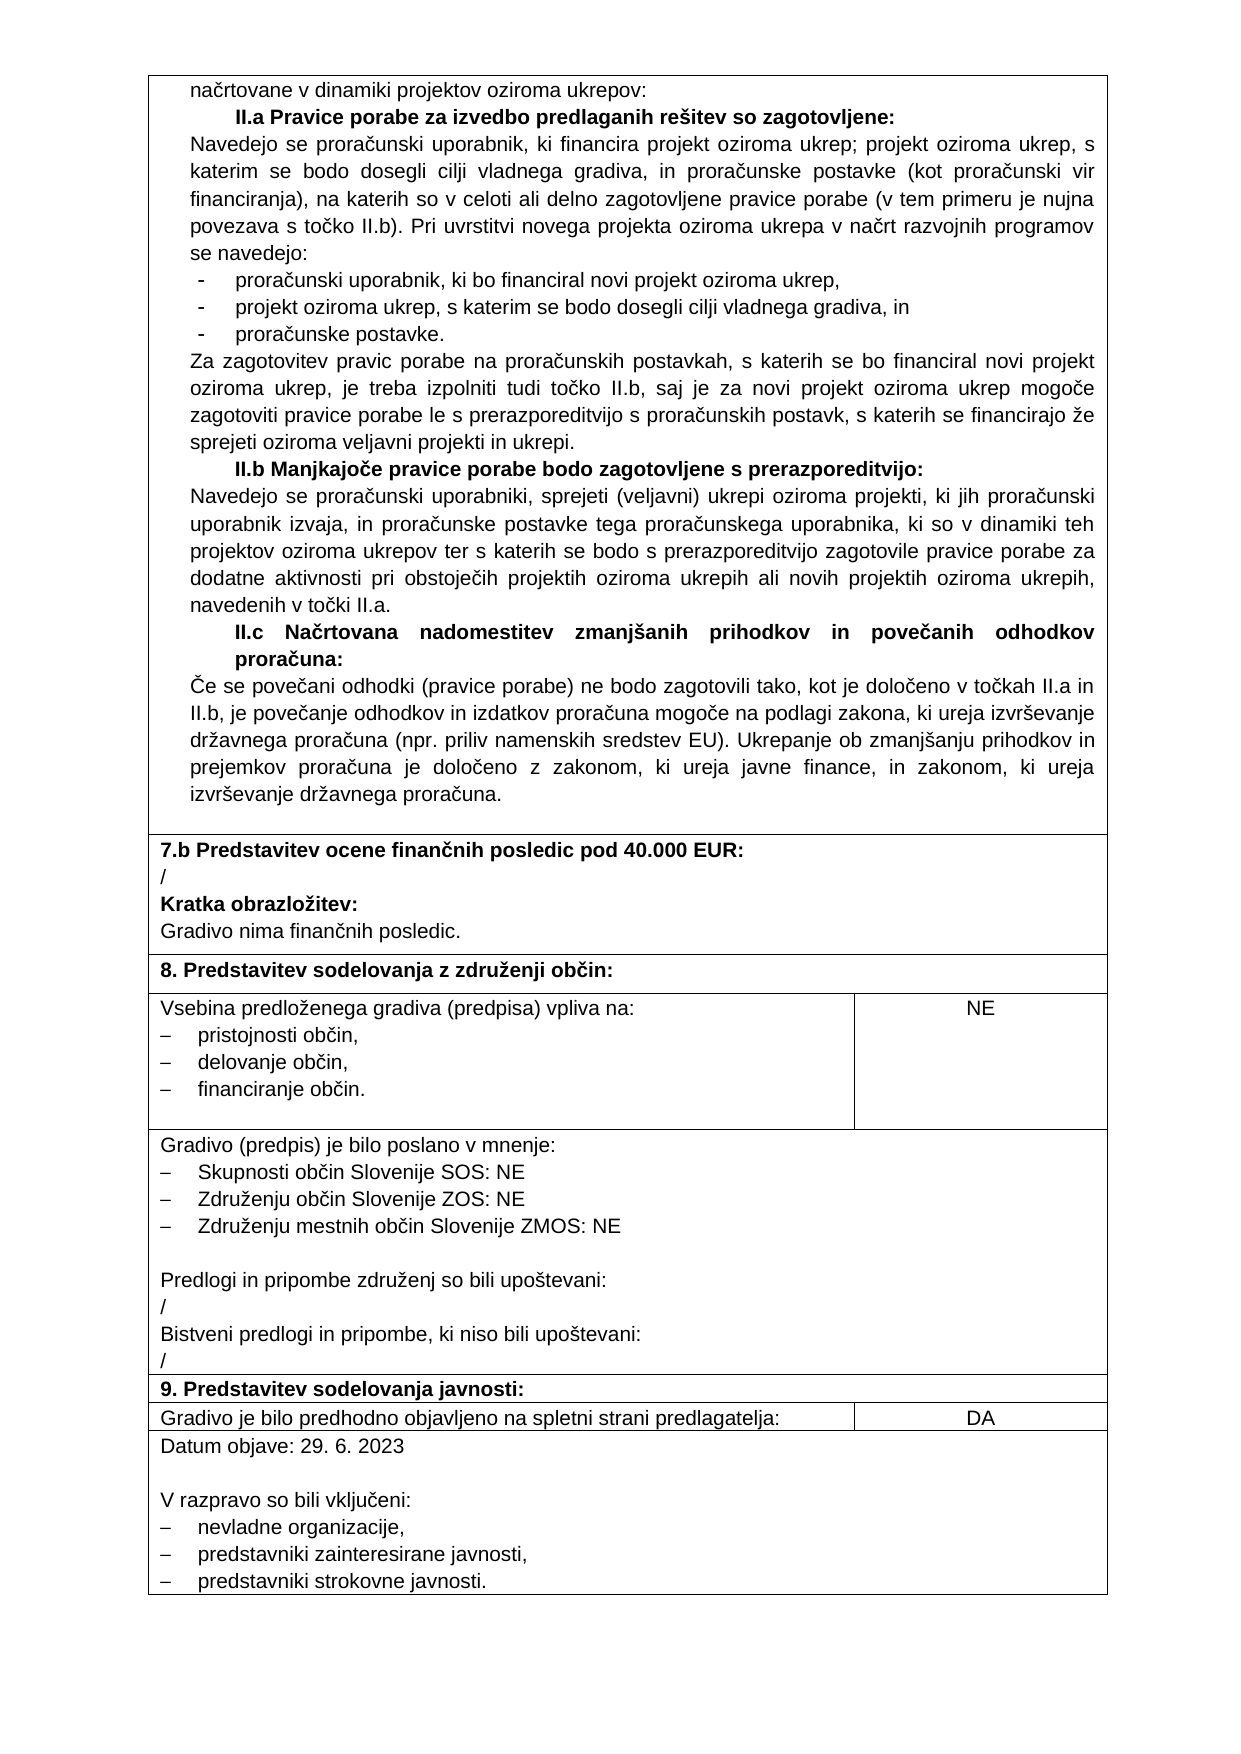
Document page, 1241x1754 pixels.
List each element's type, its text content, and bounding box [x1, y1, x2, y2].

table_cell Vsebina predloženega gradiva (predpisa) vpliva na: pristojnosti občin, delovanje občin, financiranje občin. [149, 994, 854, 1129]
table_cell 9. Predstavitev sodelovanja javnosti: [149, 1375, 1107, 1402]
table_cell 8. Predstavitev sodelovanja z združenji občin: [149, 955, 1107, 993]
table_cell NE [855, 994, 1107, 1129]
table_cell Gradivo (predpis) je bilo poslano v mnenje: Skupnosti občin Slovenije SOS: NE Združenju občin Slovenije ZOS: NE Združenju mestnih občin Slovenije ZMOS: NE Predlogi in pripombe združenj so bili upoštevani: / Bistveni predlogi in pripombe, ki niso bili upoštevani: / [149, 1130, 1107, 1374]
table_cell Gradivo je bilo predhodno objavljeno na spletni strani predlagatelja: [149, 1403, 854, 1430]
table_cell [149, 1431, 1107, 1594]
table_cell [149, 76, 1107, 834]
table_cell 7.b Predstavitev ocene finančnih posledic pod 40.000 EUR: / Kratka obrazložitev: Gradivo nima finančnih posledic. [149, 835, 1107, 954]
table_cell DA [855, 1403, 1107, 1430]
